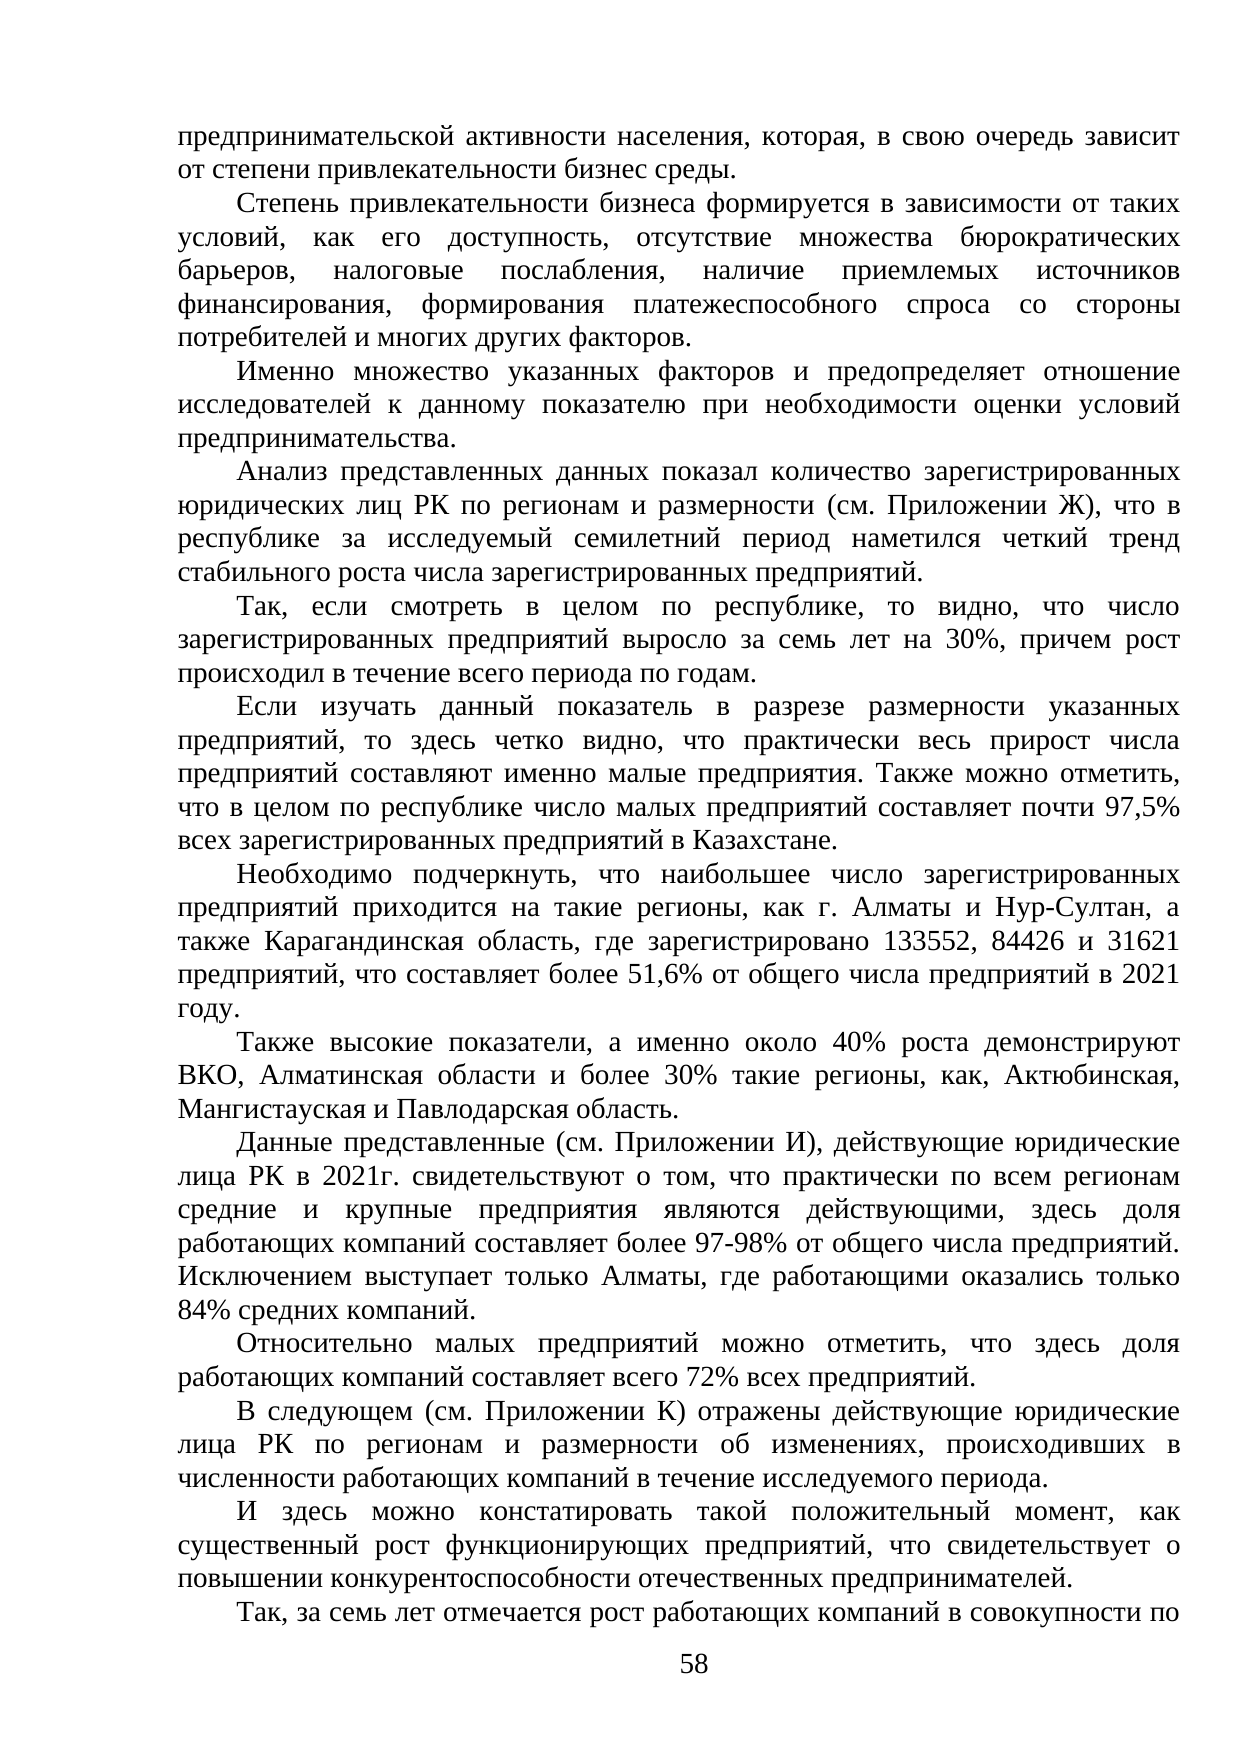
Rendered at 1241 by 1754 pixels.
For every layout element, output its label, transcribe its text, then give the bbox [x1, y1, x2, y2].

text Необходимо подчеркнуть, что наибольшее число зарегистрированных предприятий приходится на такие регионы, как г. Алматы и Нур-Султан, а также Карагандинская область, где зарегистрировано 133552, 84426 и 31621 предприятий, что составляет более 51,6% от общего числа предприятий в 2021 году. [177, 856, 1181, 1024]
text Так, если смотреть в целом по республике, то видно, что число зарегистрированных предприятий выросло за семь лет на 30%, причем рост происходил в течение всего периода по годам. [177, 588, 1181, 688]
text Также высокие показатели, а именно около 40% роста демонстрируют ВКО, Алматинская области и более 30% такие регионы, как, Актюбинская, Мангистауская и Павлодарская область. [177, 1024, 1181, 1124]
text Именно множество указанных факторов и предопределяет отношение исследователей к данному показателю при необходимости оценки условий предпринимательства. [177, 353, 1181, 453]
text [177, 118, 1181, 185]
text Если изучать данный показатель в разрезе размерности указанных предприятий, то здесь четко видно, что практически весь прирост числа предприятий составляют именно малые предприятия. Также можно отметить, что в целом по республике число малых предприятий составляет почти 97,5% всех зарегистрированных предприятий в Казахстане. [177, 688, 1181, 856]
text В следующем (см. Приложении К) отражены действующие юридические лица РК по регионам и размерности об изменениях, происходивших в численности работающих компаний в течение исследуемого периода. [177, 1393, 1181, 1493]
text И здесь можно констатировать такой положительный момент, как существенный рост функционирующих предприятий, что свидетельствует о повышении конкурентоспособности отечественных предпринимателей. [177, 1493, 1181, 1594]
text Анализ представленных данных показал количество зарегистрированных юридических лиц РК по регионам и размерности (см. Приложении Ж), что в республике за исследуемый семилетний период наметился четкий тренд стабильного роста числа зарегистрированных предприятий. [177, 453, 1181, 588]
text Данные представленные (см. Приложении И), действующие юридические лица РК в 2021г. свидетельствуют о том, что практически по всем регионам средние и крупные предприятия являются действующими, здесь доля работающих компаний составляет более 97-98% от общего числа предприятий. Исключением выступает только Алматы, где работающими оказались только 84% средних компаний. [177, 1124, 1181, 1326]
text Относительно малых предприятий можно отметить, что здесь доля работающих компаний составляет всего 72% всех предприятий. [177, 1326, 1181, 1393]
text Степень привлекательности бизнеса формируется в зависимости от таких условий, как его доступность, отсутствие множества бюрократических барьеров, налоговые послабления, наличие приемлемых источников финансирования, формирования платежеспособного спроса со стороны потребителей и многих других факторов. [177, 185, 1181, 353]
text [177, 1594, 1181, 1627]
